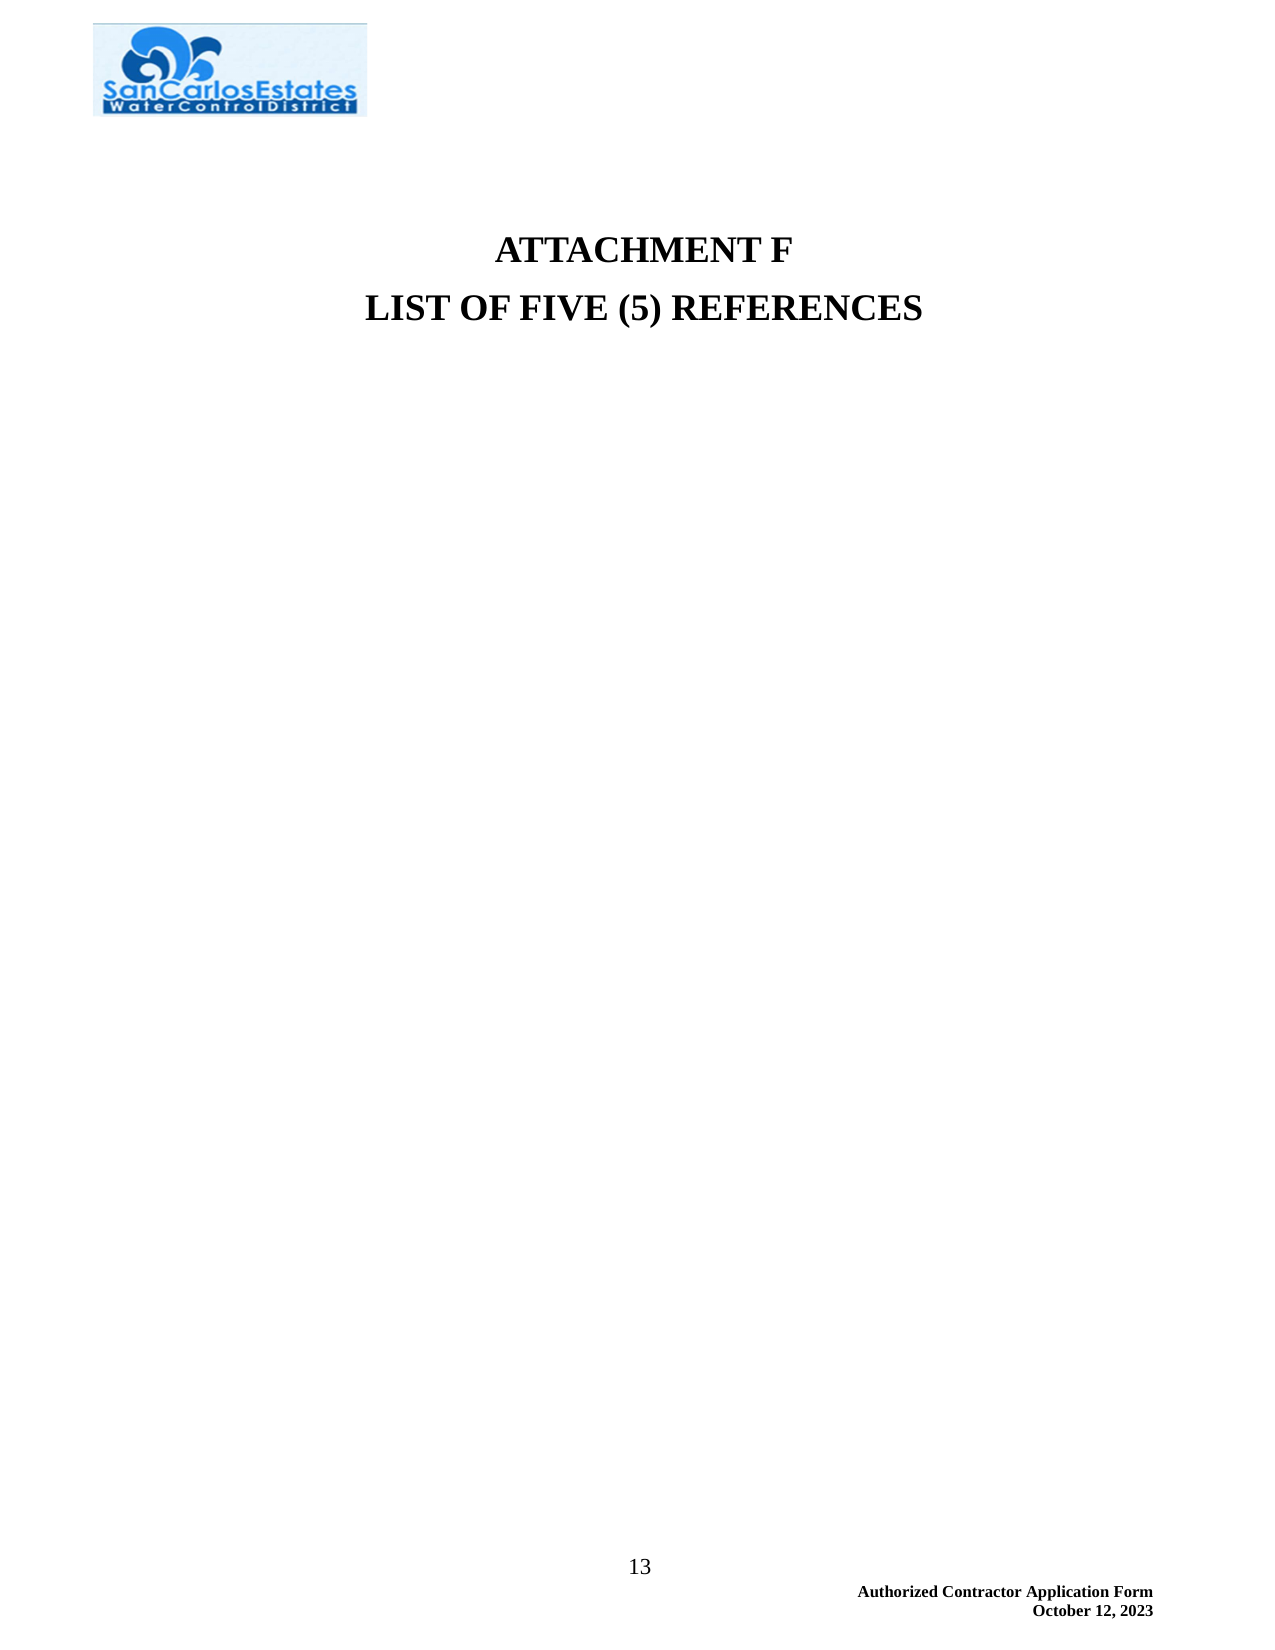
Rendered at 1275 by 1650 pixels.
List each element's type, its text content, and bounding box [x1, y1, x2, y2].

picture [92, 23, 368, 117]
text ATTACHMENT F [135, 227, 1153, 270]
text LIST OF FIVE (5) REFERENCES [135, 285, 1153, 328]
